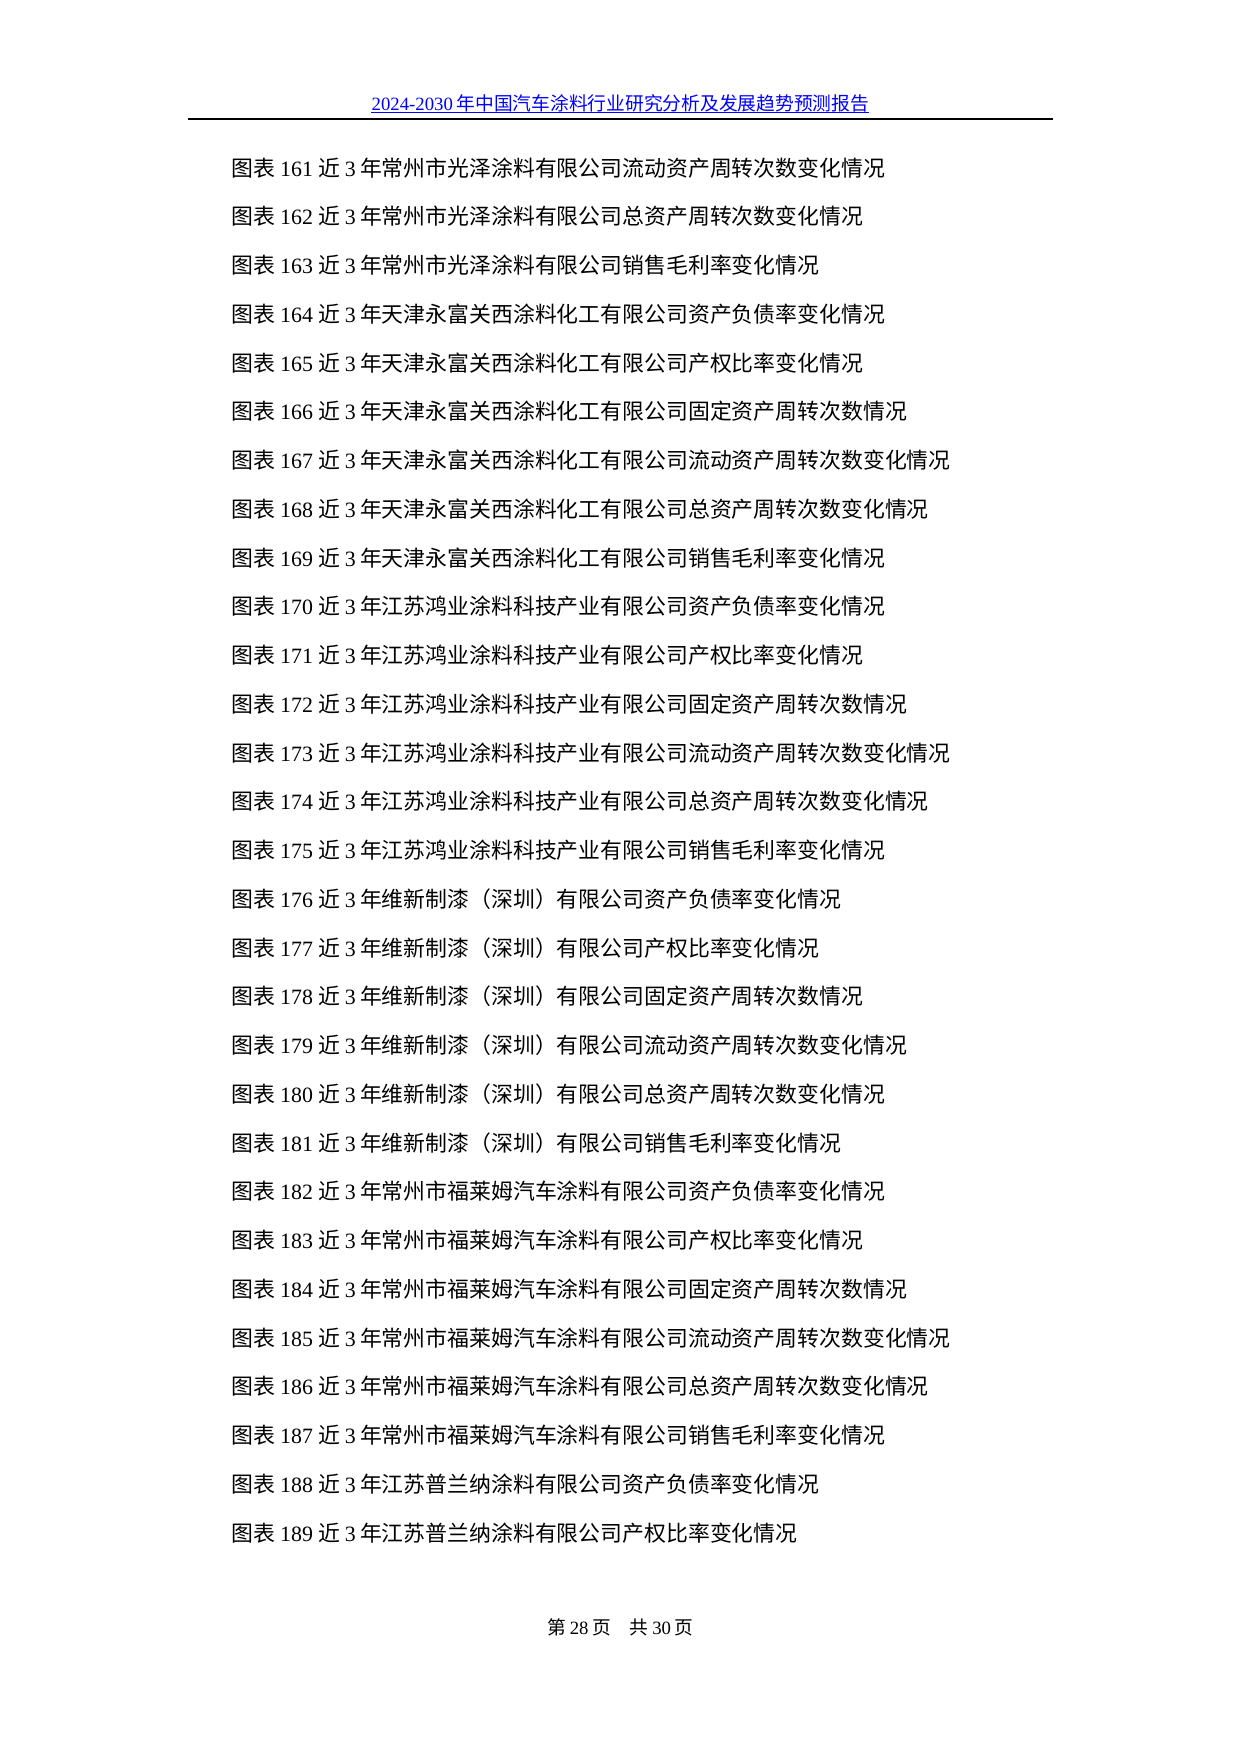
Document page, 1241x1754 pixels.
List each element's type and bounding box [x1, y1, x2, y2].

text [187, 150, 1053, 1548]
